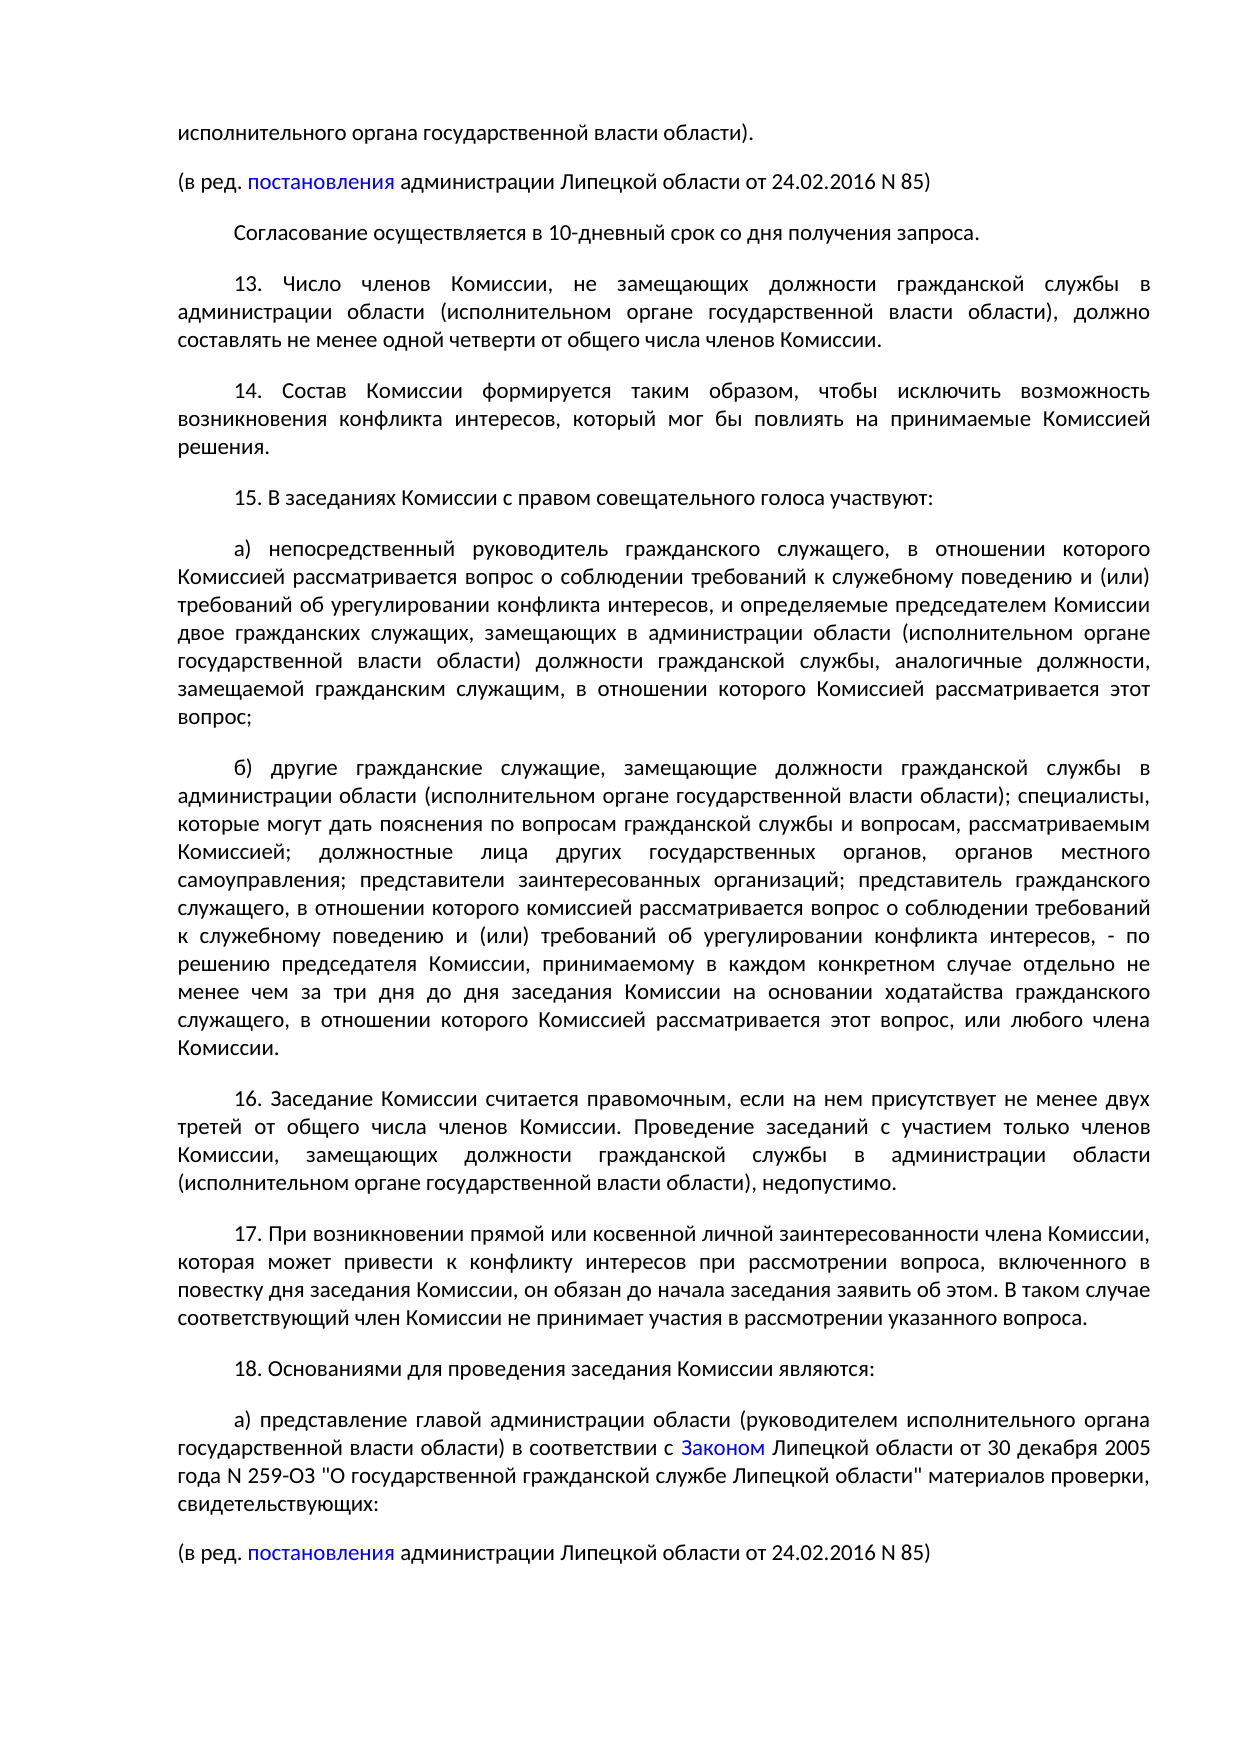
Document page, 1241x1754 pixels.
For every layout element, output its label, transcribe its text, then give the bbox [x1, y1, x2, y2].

text Согласование осуществляется в 10-дневный срок со дня получения запроса. [177, 218, 1152, 246]
text 13. Число членов Комиссии, не замещающих должности гражданской службы в администрации области (исполнительном органе государственной власти области), должно составлять не менее одной четверти от общего числа членов Комиссии. [177, 269, 1152, 353]
text 18. Основаниями для проведения заседания Комиссии являются: [177, 1354, 1152, 1382]
text б) другие гражданские служащие, замещающие должности гражданской службы в администрации области (исполнительном органе государственной власти области); специалисты, которые могут дать пояснения по вопросам гражданской службы и вопросам, рассматриваемым Комиссией; должностные лица других государственных органов, органов местного самоуправления; представители заинтересованных организаций; представитель гражданского служащего, в отношении которого комиссией рассматривается вопрос о соблюдении требований к служебному поведению и (или) требований об урегулировании конфликта интересов, - по решению председателя Комиссии, принимаемому в каждом конкретном случае отдельно не менее чем за три дня до дня заседания Комиссии на основании ходатайства гражданского служащего, в отношении которого Комиссией рассматривается этот вопрос, или любого члена Комиссии. [177, 753, 1152, 1061]
text (в ред. постановления администрации Липецкой области от 24.02.2016 N 85) [177, 1538, 1152, 1566]
text а) непосредственный руководитель гражданского служащего, в отношении которого Комиссией рассматривается вопрос о соблюдении требований к служебному поведению и (или) требований об урегулировании конфликта интересов, и определяемые председателем Комиссии двое гражданских служащих, замещающих в администрации области (исполнительном органе государственной власти области) должности гражданской службы, аналогичные должности, замещаемой гражданским служащим, в отношении которого Комиссией рассматривается этот вопрос; [177, 534, 1152, 730]
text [177, 118, 1152, 146]
text а) представление главой администрации области (руководителем исполнительного органа государственной власти области) в соответствии с Законом Липецкой области от 30 декабря 2005 года N 259-ОЗ "О государственной гражданской службе Липецкой области" материалов проверки, свидетельствующих: [177, 1405, 1152, 1517]
text 14. Состав Комиссии формируется таким образом, чтобы исключить возможность возникновения конфликта интересов, который мог бы повлиять на принимаемые Комиссией решения. [177, 376, 1152, 460]
text 16. Заседание Комиссии считается правомочным, если на нем присутствует не менее двух третей от общего числа членов Комиссии. Проведение заседаний с участием только членов Комиссии, замещающих должности гражданской службы в администрации области (исполнительном органе государственной власти области), недопустимо. [177, 1084, 1152, 1196]
text 17. При возникновении прямой или косвенной личной заинтересованности члена Комиссии, которая может привести к конфликту интересов при рассмотрении вопроса, включенного в повестку дня заседания Комиссии, он обязан до начала заседания заявить об этом. В таком случае соответствующий член Комиссии не принимает участия в рассмотрении указанного вопроса. [177, 1219, 1152, 1331]
text (в ред. постановления администрации Липецкой области от 24.02.2016 N 85) [177, 167, 1152, 195]
text 15. В заседаниях Комиссии с правом совещательного голоса участвуют: [177, 483, 1152, 511]
